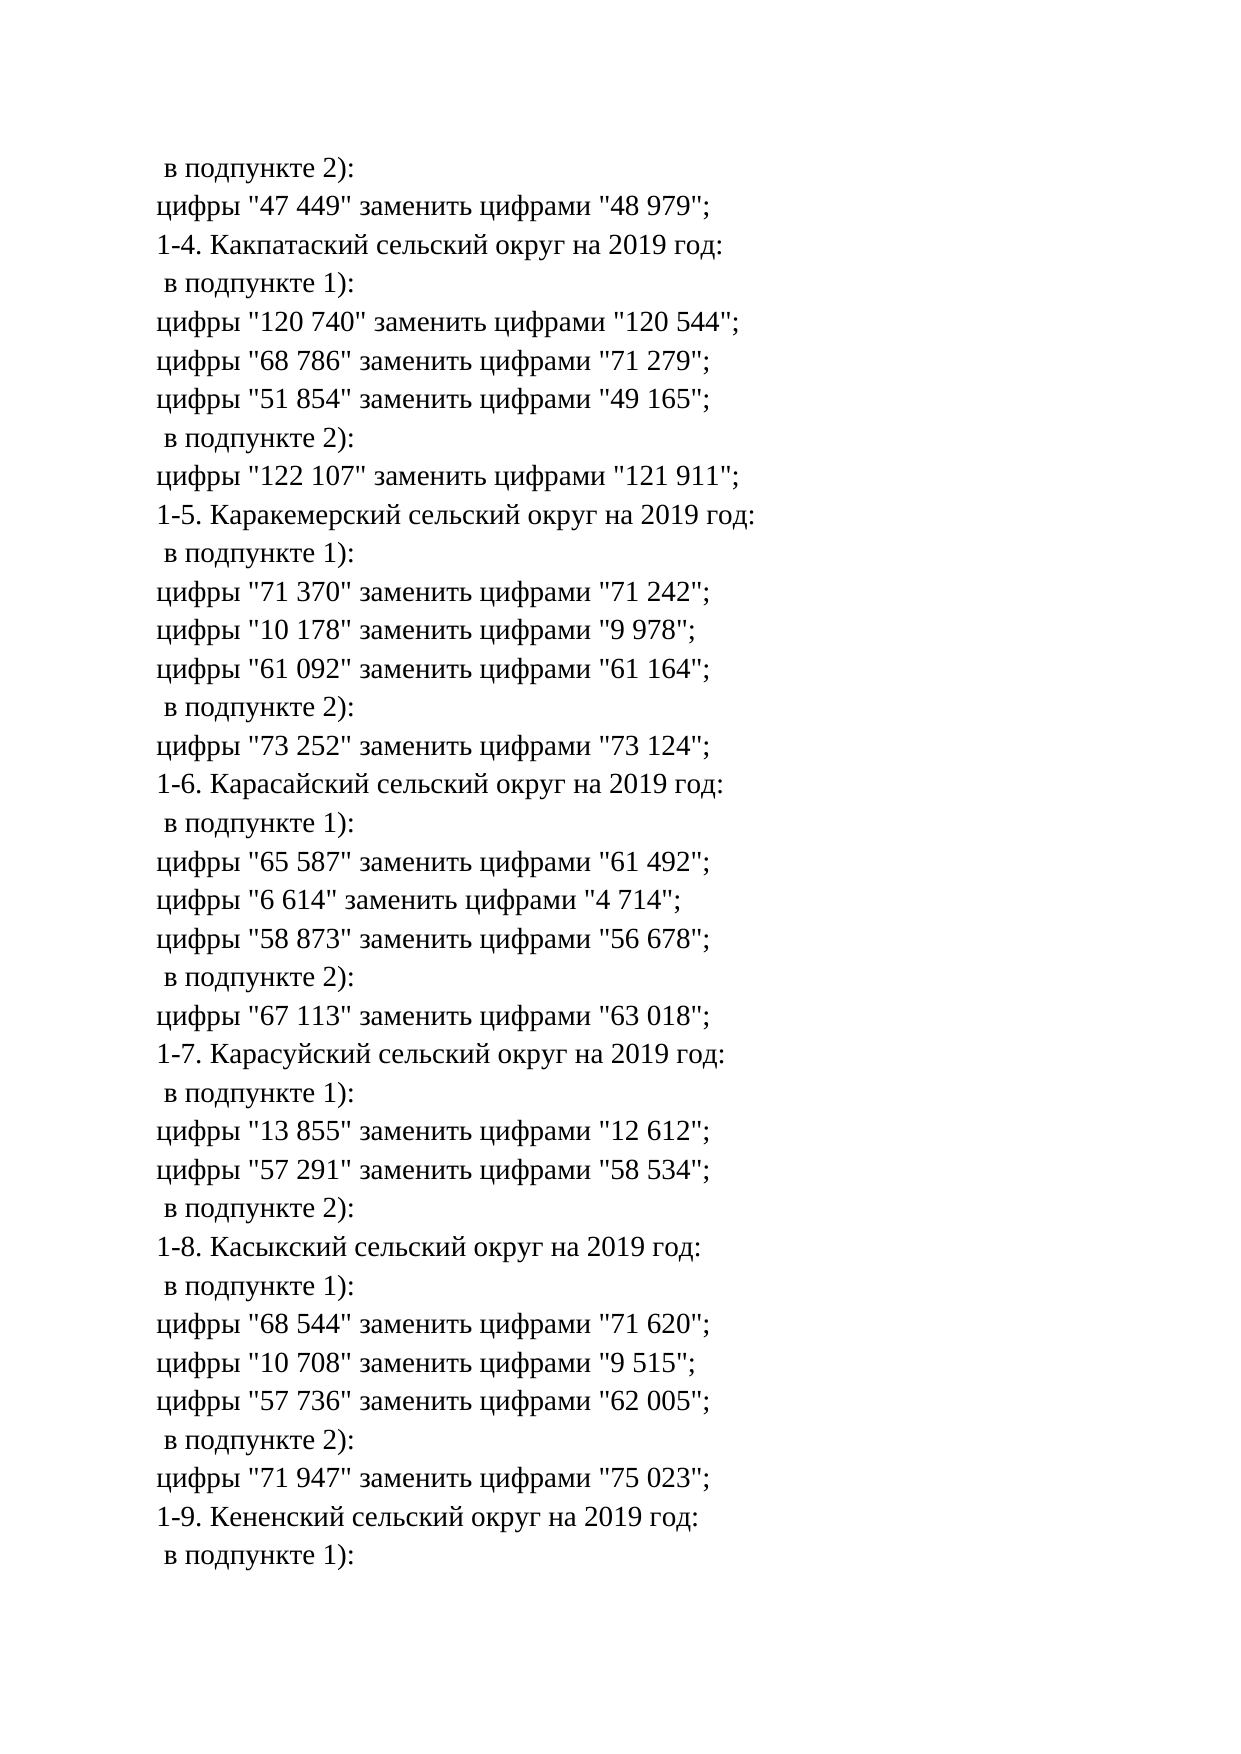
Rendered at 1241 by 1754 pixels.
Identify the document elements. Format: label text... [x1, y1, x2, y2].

text цифры "13 855" заменить цифрами "12 612"; [112, 1113, 1128, 1147]
text цифры "10 178" заменить цифрами "9 978"; [112, 612, 1128, 646]
text 1-9. Кененский сельский округ на 2019 год: [112, 1499, 1128, 1532]
text цифры "120 740" заменить цифрами "120 544"; [112, 304, 1128, 338]
text цифры "71 370" заменить цифрами "71 242"; [112, 574, 1128, 607]
text в подпункте 1): [112, 1537, 1128, 1571]
text цифры "73 252" заменить цифрами "73 124"; [112, 728, 1128, 762]
text цифры "61 092" заменить цифрами "61 164"; [112, 651, 1128, 684]
text цифры "57 736" заменить цифрами "62 005"; [112, 1383, 1128, 1417]
text в подпункте 1): [112, 266, 1128, 299]
text в подпункте 1): [112, 805, 1128, 839]
text в подпункте 1): [112, 1268, 1128, 1301]
text 1-6. Карасайский сельский округ на 2019 год: [112, 767, 1128, 800]
text цифры "57 291" заменить цифрами "58 534"; [112, 1152, 1128, 1186]
text цифры "71 947" заменить цифрами "75 023"; [112, 1460, 1128, 1494]
text цифры "67 113" заменить цифрами "63 018"; [112, 998, 1128, 1031]
text цифры "122 107" заменить цифрами "121 911"; [112, 458, 1128, 492]
text в подпункте 2): [112, 1191, 1128, 1224]
text 1-8. Касыкский сельский округ на 2019 год: [112, 1229, 1128, 1263]
text 1-5. Каракемерский сельский округ на 2019 год: [112, 497, 1128, 530]
text 1-4. Какпатаский сельский округ на 2019 год: [112, 227, 1128, 261]
text цифры "6 614" заменить цифрами "4 714"; [112, 882, 1128, 916]
text 1-7. Карасуйский сельский округ на 2019 год: [112, 1036, 1128, 1070]
text цифры "58 873" заменить цифрами "56 678"; [112, 921, 1128, 954]
text в подпункте 2): [112, 150, 1128, 183]
text в подпункте 2): [112, 689, 1128, 723]
text цифры "10 708" заменить цифрами "9 515"; [112, 1345, 1128, 1378]
text в подпункте 1): [112, 535, 1128, 569]
text цифры "51 854" заменить цифрами "49 165"; [112, 381, 1128, 415]
text цифры "65 587" заменить цифрами "61 492"; [112, 844, 1128, 877]
text в подпункте 2): [112, 959, 1128, 993]
text в подпункте 1): [112, 1075, 1128, 1108]
text цифры "68 544" заменить цифрами "71 620"; [112, 1306, 1128, 1340]
text в подпункте 2): [112, 420, 1128, 453]
text в подпункте 2): [112, 1422, 1128, 1455]
text цифры "47 449" заменить цифрами "48 979"; [112, 188, 1128, 222]
text цифры "68 786" заменить цифрами "71 279"; [112, 343, 1128, 376]
